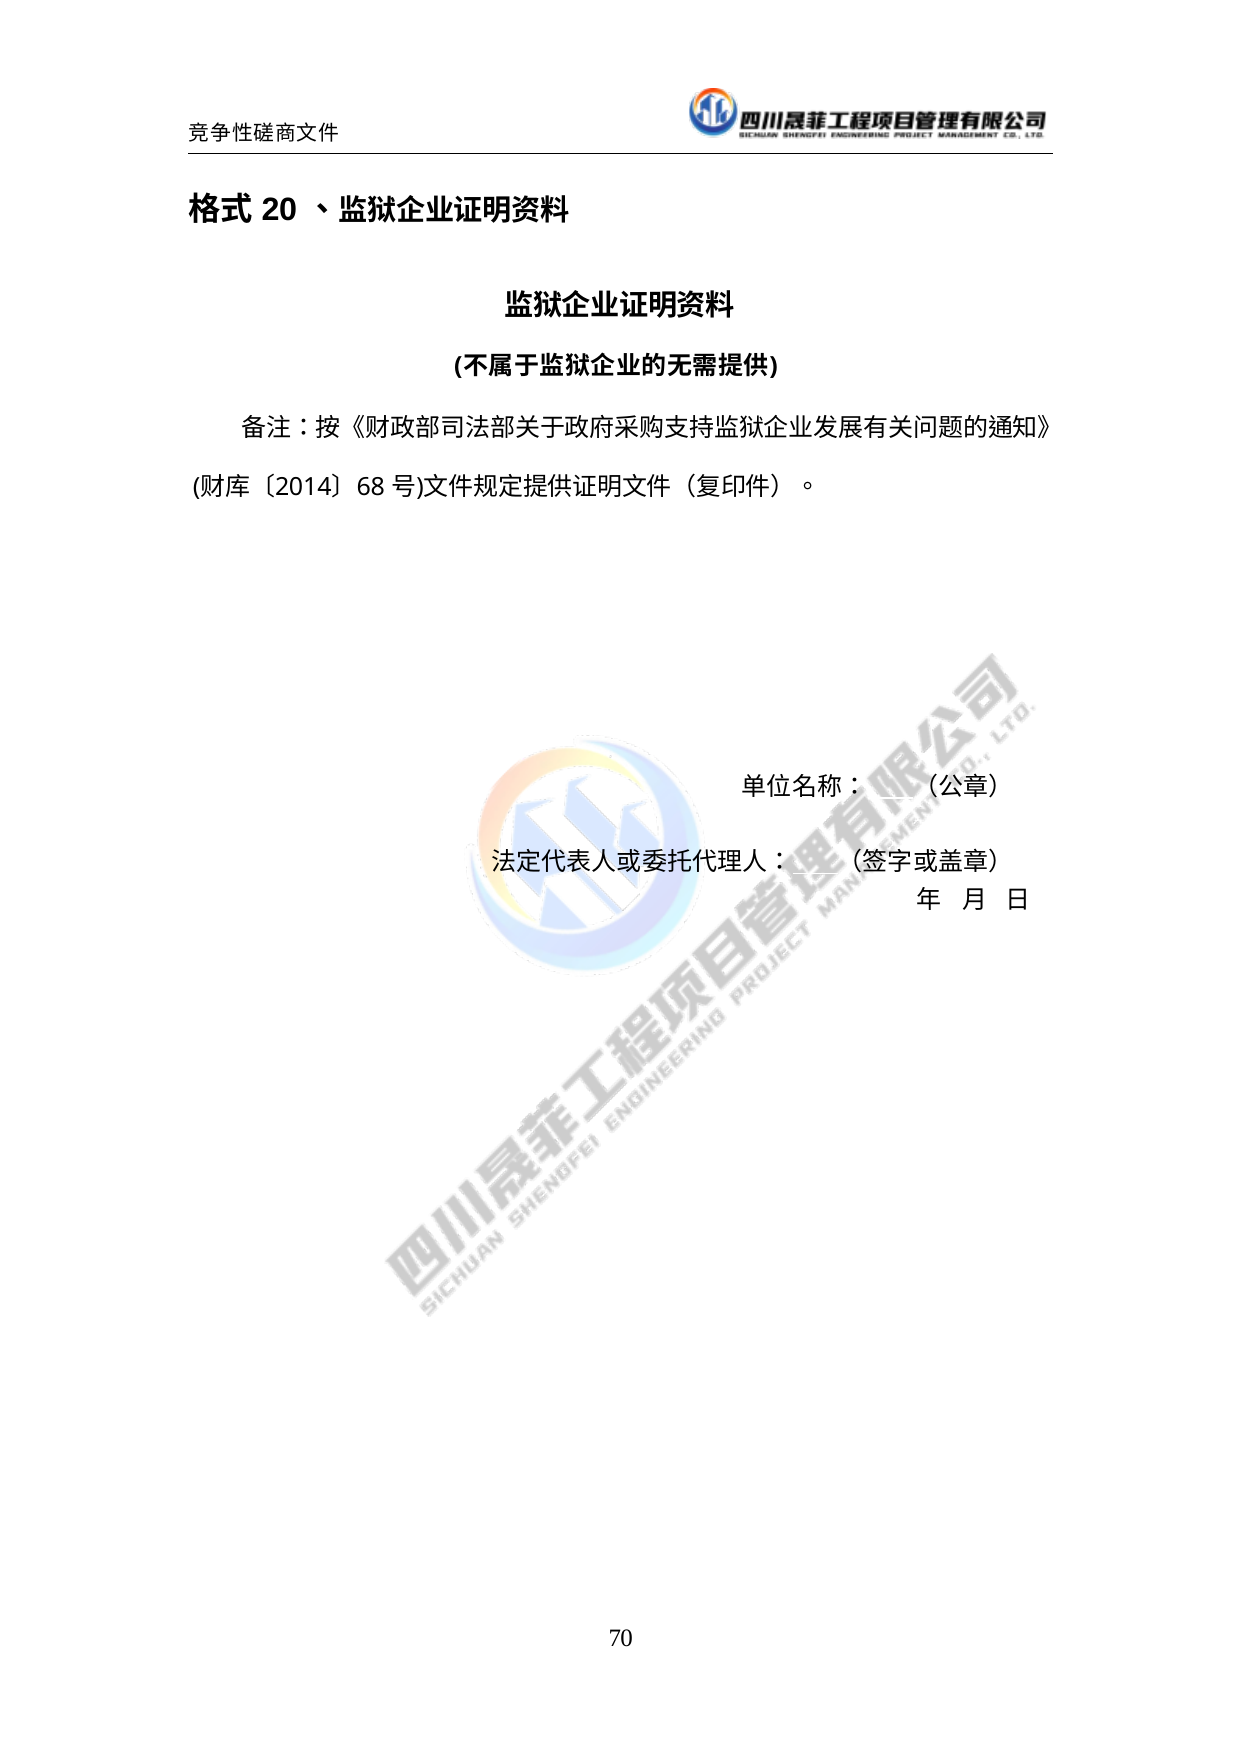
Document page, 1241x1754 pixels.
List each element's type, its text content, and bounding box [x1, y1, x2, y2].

text 年 月 日 [916, 884, 1063, 915]
text (不属于监狱企业的无需提供) [454, 350, 1063, 381]
text 监狱企业证明资料 [504, 287, 1063, 323]
picture [688, 88, 1047, 139]
text 备注：按《财政部司法部关于政府采购支持监狱企业发展有关问题的通知》 (财库〔2014〕68 号)文件规定提供证明文件（复印件）。 [193, 409, 1063, 502]
text 法定代表人或委托代理人： （签字或盖章） [491, 846, 1063, 877]
text 格式 20 、监狱企业证明资料 [189, 188, 1063, 228]
picture [384, 653, 1037, 1317]
text 单位名称： （公章） [741, 770, 1063, 801]
